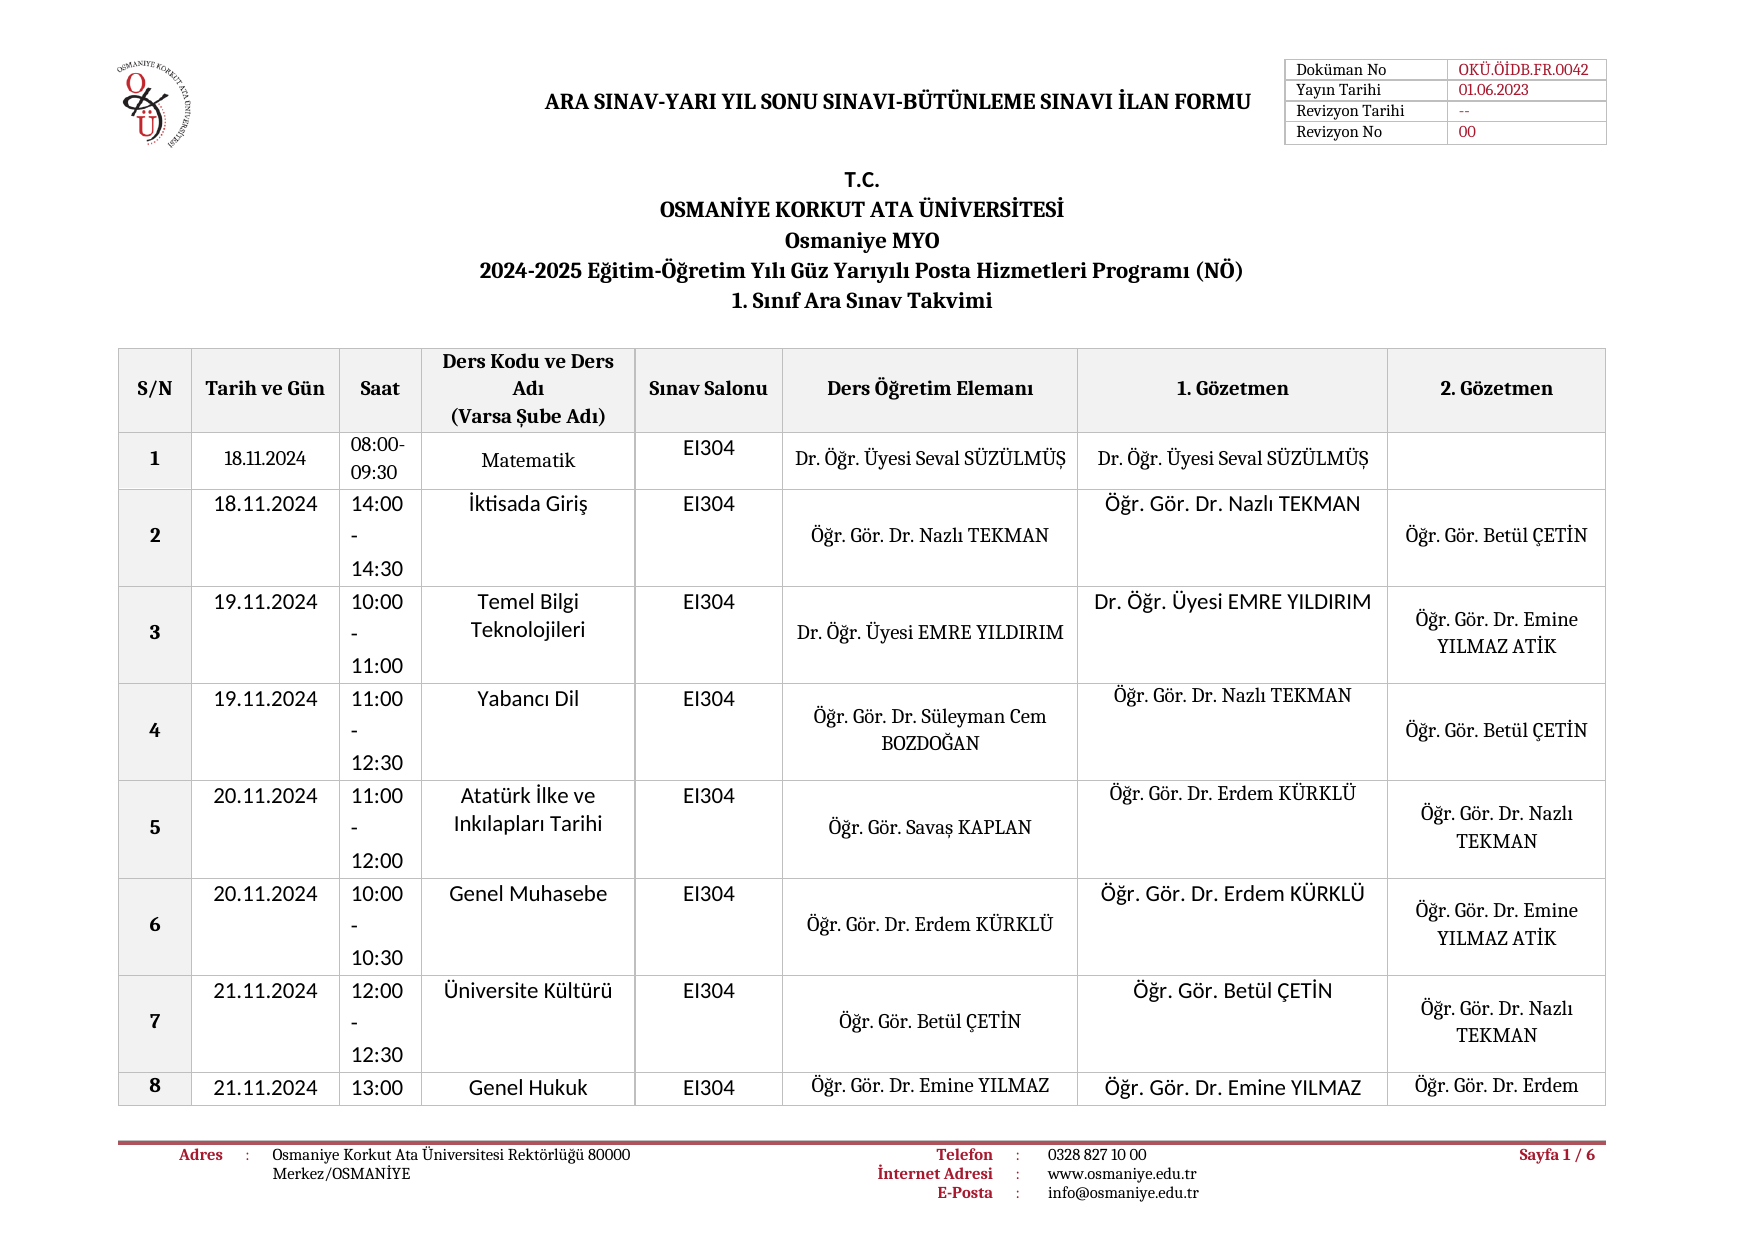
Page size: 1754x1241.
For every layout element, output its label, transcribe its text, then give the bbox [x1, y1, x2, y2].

table_cell Yabancı Dil [422, 684, 634, 780]
table_cell EI304 [636, 976, 782, 1072]
table_header Saat [340, 349, 421, 432]
table_cell Temel Bilgi Teknolojileri [422, 587, 634, 683]
table_cell EI304 [636, 587, 782, 683]
table_cell 2 [119, 490, 191, 586]
table_header Ders Kodu ve Ders Adı (Varsa Şube Adı) [422, 349, 634, 432]
table_header 1. Gözetmen [1078, 349, 1387, 432]
table_cell 13:00-13:30 [340, 1073, 421, 1105]
table_cell 11:00-12:00 [340, 781, 421, 878]
table_cell 4 [119, 684, 191, 780]
table_cell 5 [119, 781, 191, 878]
table_cell 21.11.2024 [192, 976, 339, 1072]
table_cell Öğr. Gör. Dr. Nazlı TEKMAN [783, 490, 1077, 586]
table_cell Öğr. Gör. Dr. Erdem KÜRKLÜ [1078, 879, 1387, 975]
table_cell 18.11.2024 [192, 433, 339, 488]
table_cell Öğr. Gör. Dr. Erdem KÜRKLÜ [783, 879, 1077, 975]
table_cell Öğr. Gör. Betül ÇETİN [1078, 976, 1387, 1072]
table_header S/N [119, 349, 191, 432]
table_cell Üniversite Kültürü [422, 976, 634, 1072]
table_cell 8 [119, 1073, 191, 1105]
text Osmaniye MYO [118, 227, 1606, 254]
table_cell Öğr. Gör. Dr. Nazlı TEKMAN [1388, 781, 1605, 878]
table_cell Öğr. Gör. Dr. Nazlı TEKMAN [1078, 490, 1387, 586]
table_cell Öğr. Gör. Dr. Erdem KÜRKLÜ [1388, 1073, 1605, 1105]
table_cell 21.11.2024 [192, 1073, 339, 1105]
table_cell Öğr. Gör. Dr. Nazlı TEKMAN [1078, 684, 1387, 780]
table_cell Öğr. Gör. Betül ÇETİN [783, 976, 1077, 1072]
table_cell Genel Muhasebe [422, 879, 634, 975]
table_cell EI304 [636, 490, 782, 586]
table_header Tarih ve Gün [192, 349, 339, 432]
table_cell 12:00-12:30 [340, 976, 421, 1072]
table_cell 18.11.2024 [192, 490, 339, 586]
table_cell 1 [119, 433, 191, 488]
table_cell 6 [119, 879, 191, 975]
table_header 2. Gözetmen [1388, 349, 1605, 432]
table_cell Dr. Öğr. Üyesi EMRE YILDIRIM [1078, 587, 1387, 683]
table_cell 3 [119, 587, 191, 683]
table_cell 19.11.2024 [192, 587, 339, 683]
table_cell EI304 [636, 433, 782, 488]
table_cell EI304 [636, 684, 782, 780]
table_cell 7 [119, 976, 191, 1072]
table_cell Öğr. Gör. Dr. Emine YILMAZ ATİK [783, 1073, 1077, 1105]
table_cell Öğr. Gör. Betül ÇETİN [1388, 490, 1605, 586]
table_cell 10:00-11:00 [340, 587, 421, 683]
table_cell 14:00-14:30 [340, 490, 421, 586]
picture [117, 60, 191, 148]
table_cell Öğr. Gör. Dr. Nazlı TEKMAN [1388, 976, 1605, 1072]
table_cell Öğr. Gör. Dr. Emine YILMAZ ATİK [1388, 879, 1605, 975]
table_header Ders Öğretim Elemanı [783, 349, 1077, 432]
text OSMANİYE KORKUT ATA ÜNİVERSİTESİ [118, 197, 1606, 223]
table_header Sınav Salonu [636, 349, 782, 432]
table_cell Atatürk İlke ve Inkılapları Tarihi [422, 781, 634, 878]
table_cell Dr. Öğr. Üyesi EMRE YILDIRIM [783, 587, 1077, 683]
table_cell Matematik [422, 433, 634, 488]
table_cell İktisada Giriş [422, 490, 634, 586]
table_cell 10:00-10:30 [340, 879, 421, 975]
table_cell 11:00-12:30 [340, 684, 421, 780]
table_cell 20.11.2024 [192, 781, 339, 878]
table_cell EI304 [636, 781, 782, 878]
table_cell Dr. Öğr. Üyesi Seval SÜZÜLMÜŞ [783, 433, 1077, 488]
table_cell EI304 [636, 1073, 782, 1105]
table_cell 19.11.2024 [192, 684, 339, 780]
table_cell Öğr. Gör. Betül ÇETİN [1388, 684, 1605, 780]
text T.C. [118, 165, 1606, 193]
table_cell Öğr. Gör. Dr. Emine YILMAZ ATİK [1388, 587, 1605, 683]
text 2024-2025 Eğitim-Öğretim Yılı Güz Yarıyılı Posta Hizmetleri Programı (NÖ) [118, 258, 1606, 284]
table_cell 20.11.2024 [192, 879, 339, 975]
table_cell Öğr. Gör. Savaş KAPLAN [783, 781, 1077, 878]
table_cell Öğr. Gör. Dr. Emine YILMAZ ATİK [1078, 1073, 1387, 1105]
table_cell EI304 [636, 879, 782, 975]
table_cell Dr. Öğr. Üyesi Seval SÜZÜLMÜŞ [1078, 433, 1387, 488]
table_cell 08:00-09:30 [340, 433, 421, 488]
table_cell Genel Hukuk [422, 1073, 634, 1105]
table_cell Öğr. Gör. Dr. Erdem KÜRKLÜ [1078, 781, 1387, 878]
table_cell Öğr. Gör. Dr. Süleyman Cem BOZDOĞAN [783, 684, 1077, 780]
text 1. Sınıf Ara Sınav Takvimi [118, 288, 1606, 314]
table_cell [1388, 433, 1605, 488]
